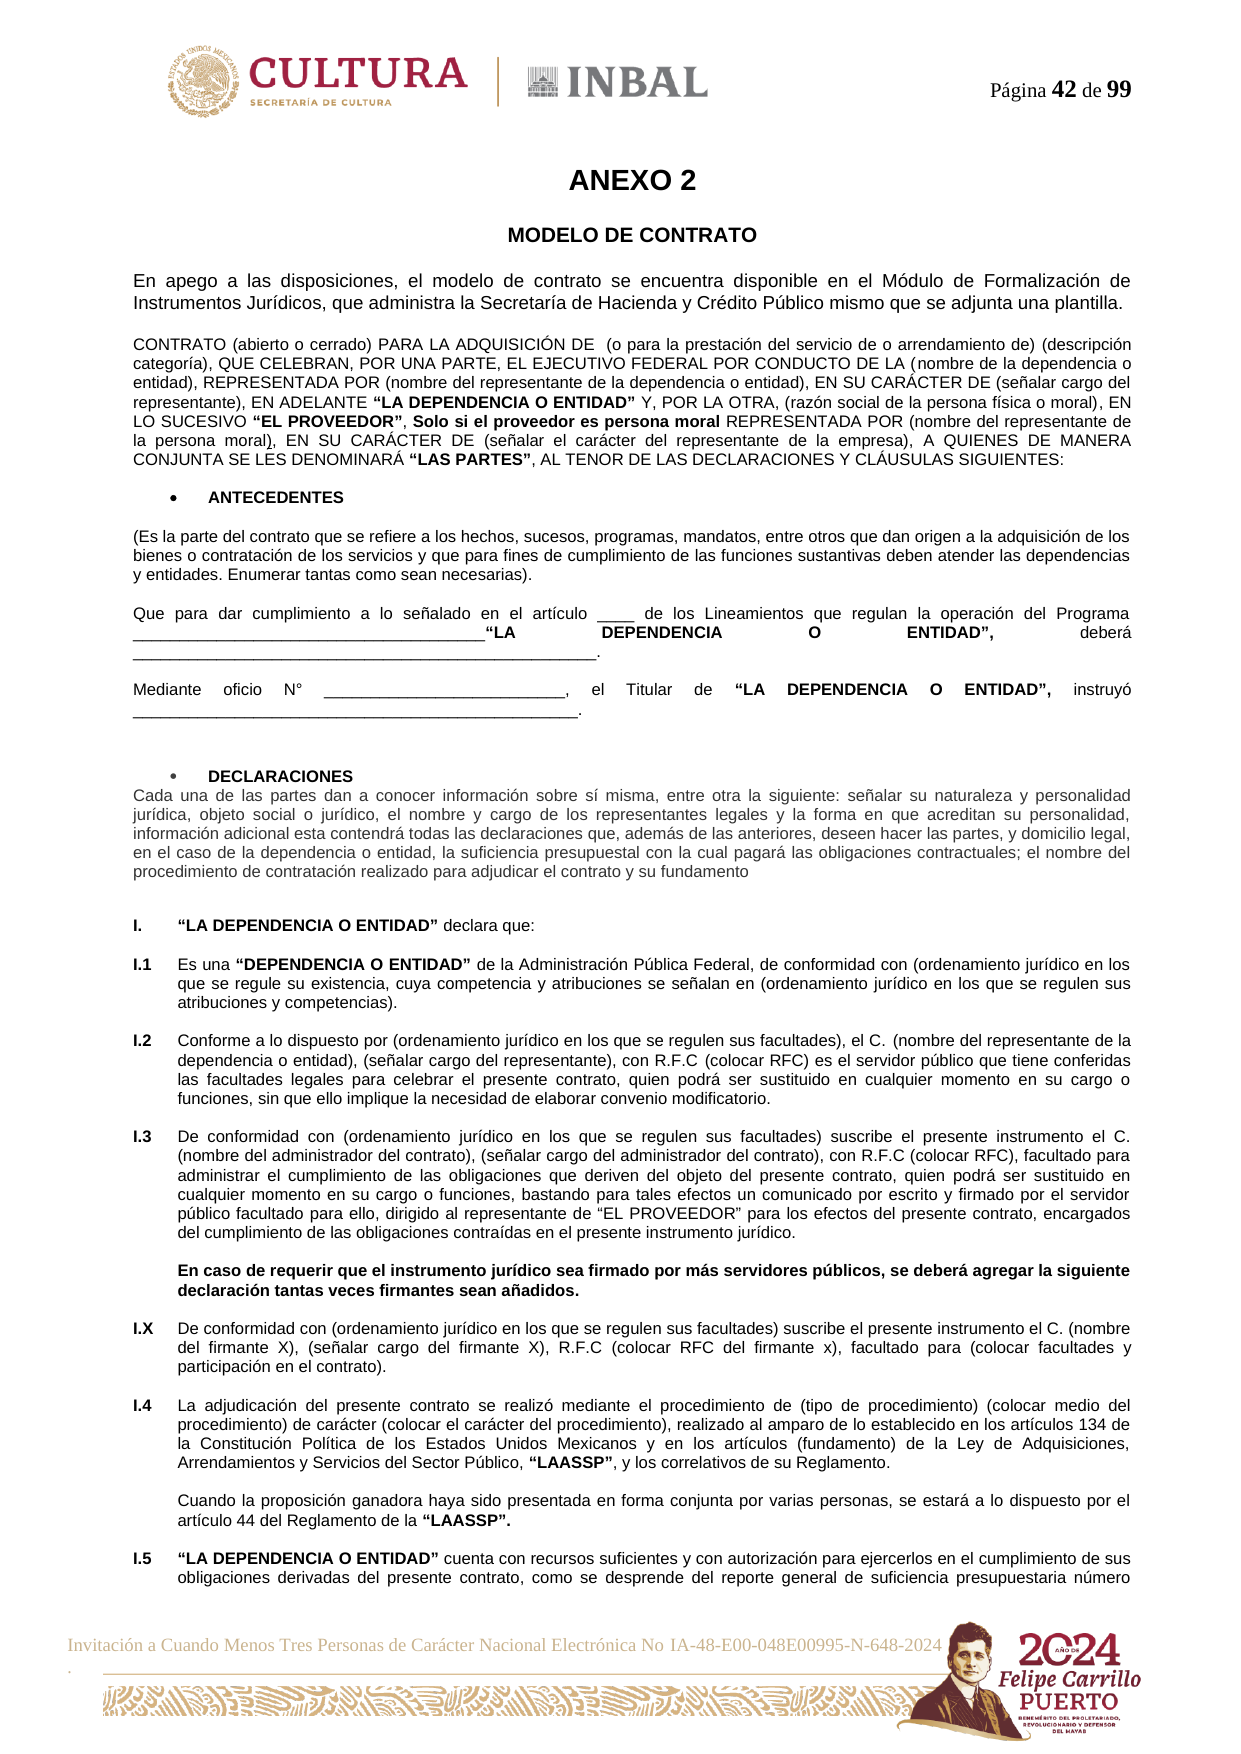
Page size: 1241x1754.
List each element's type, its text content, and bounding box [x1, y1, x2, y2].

text Mediante oficio N° __________________________, el Titular de “LA DEPENDENCIA O ENTIDAD”, instruyó ________________________________________________. [133, 680, 1132, 718]
list ANTECEDENTES [170, 488, 1132, 508]
text I.X De conformidad con (ordenamiento jurídico en los que se regulen sus facultades) suscribe el presente instrumento el C. (nombre del firmante X), (señalar cargo del firmante X), R.F.C (colocar RFC del firmante x), facultado para (colocar facultades y participación en el contrato). [133, 1319, 1132, 1376]
text En caso de requerir que el instrumento jurídico sea firmado por más servidores públicos, se deberá agregar la siguiente declaración tantas veces firmantes sean añadidos. [177, 1261, 1132, 1299]
picture [32, 1621, 1208, 1754]
text ANEXO 2 [133, 162, 1132, 196]
text Cuando la proposición ganadora haya sido presentada en forma conjunta por varias personas, se estará a lo dispuesto por el artículo 44 del Reglamento de la “LAASSP”. [177, 1491, 1132, 1529]
picture [75, 0, 800, 163]
text (Es la parte del contrato que se refiere a los hechos, sucesos, programas, mandatos, entre otros que dan origen a la adquisición de los bienes o contratación de los servicios y que para fines de cumplimiento de las funciones sustantivas deben atender las dependencias y entidades. Enumerar tantas como sean necesarias). [133, 527, 1132, 584]
text Que para dar cumplimiento a lo señalado en el artículo ____ de los Lineamientos que regulan la operación del Programa ______________________________________“LA DEPENDENCIA O ENTIDAD”, deberá __________________________________________________. [133, 603, 1132, 661]
text I.2 Conforme a lo dispuesto por (ordenamiento jurídico en los que se regulen sus facultades), el C. (nombre del representante de la dependencia o entidad), (señalar cargo del representante), con R.F.C (colocar RFC) es el servidor público que tiene conferidas las facultades legales para celebrar el presente contrato, quien podrá ser sustituido en cualquier momento en su cargo o funciones, sin que ello implique la necesidad de elaborar convenio modificatorio. [133, 1031, 1132, 1108]
list DECLARACIONES [170, 766, 1132, 786]
text I. “LA DEPENDENCIA O ENTIDAD” declara que: [133, 916, 1132, 935]
text I.3 De conformidad con (ordenamiento jurídico en los que se regulen sus facultades) suscribe el presente instrumento el C. (nombre del administrador del contrato), (señalar cargo del administrador del contrato), con R.F.C (colocar RFC), facultado para administrar el cumplimiento de las obligaciones que deriven del objeto del presente contrato, quien podrá ser sustituido en cualquier momento en su cargo o funciones, bastando para tales efectos un comunicado por escrito y firmado por el servidor público facultado para ello, dirigido al representante de “EL PROVEEDOR” para los efectos del presente contrato, encargados del cumplimiento de las obligaciones contraídas en el presente instrumento jurídico. [133, 1127, 1132, 1242]
text I.4 La adjudicación del presente contrato se realizó mediante el procedimiento de (tipo de procedimiento) (colocar medio del procedimiento) de carácter (colocar el carácter del procedimiento), realizado al amparo de lo establecido en los artículos 134 de la Constitución Política de los Estados Unidos Mexicanos y en los artículos (fundamento) de la Ley de Adquisiciones, Arrendamientos y Servicios del Sector Público, “LAASSP”, y los correlativos de su Reglamento. [133, 1395, 1132, 1472]
text Cada una de las partes dan a conocer información sobre sí misma, entre otra la siguiente: señalar su naturaleza y personalidad jurídica, objeto social o jurídico, el nombre y cargo de los representantes legales y la forma en que acreditan su personalidad, información adicional esta contendrá todas las declaraciones que, además de las anteriores, deseen hacer las partes, y domicilio legal, en el caso de la dependencia o entidad, la suficiencia presupuestal con la cual pagará las obligaciones contractuales; el nombre del procedimiento de contratación realizado para adjudicar el contrato y su fundamento [133, 786, 1132, 881]
text I.1 Es una “DEPENDENCIA O ENTIDAD” de la Administración Pública Federal, de conformidad con (ordenamiento jurídico en los que se regule su existencia, cuya competencia y atribuciones se señalan en (ordenamiento jurídico en los que se regulen sus atribuciones y competencias). [133, 954, 1132, 1012]
text En apego a las disposiciones, el modelo de contrato se encuentra disponible en el Módulo de Formalización de Instrumentos Jurídicos, que administra la Secretaría de Hacienda y Crédito Público mismo que se adjunta una plantilla. [133, 270, 1132, 313]
text CONTRATO (abierto o cerrado) PARA LA ADQUISICIÓN DE (o para la prestación del servicio de o arrendamiento de) (descripción categoría), QUE CELEBRAN, POR UNA PARTE, EL EJECUTIVO FEDERAL POR CONDUCTO DE LA (nombre de la dependencia o entidad), REPRESENTADA POR (nombre del representante de la dependencia o entidad), EN SU CARÁCTER DE (señalar cargo del representante), EN ADELANTE “LA DEPENDENCIA O ENTIDAD” Y, POR LA OTRA, (razón social de la persona física o moral), EN LO SUCESIVO “EL PROVEEDOR”, Solo si el proveedor es persona moral REPRESENTADA POR (nombre del representante de la persona moral), EN SU CARÁCTER DE (señalar el carácter del representante de la empresa), A QUIENES DE MANERA CONJUNTA SE LES DENOMINARÁ “LAS PARTES”, AL TENOR DE LAS DECLARACIONES Y CLÁUSULAS SIGUIENTES: [133, 335, 1132, 469]
text MODELO DE CONTRATO [133, 222, 1132, 246]
